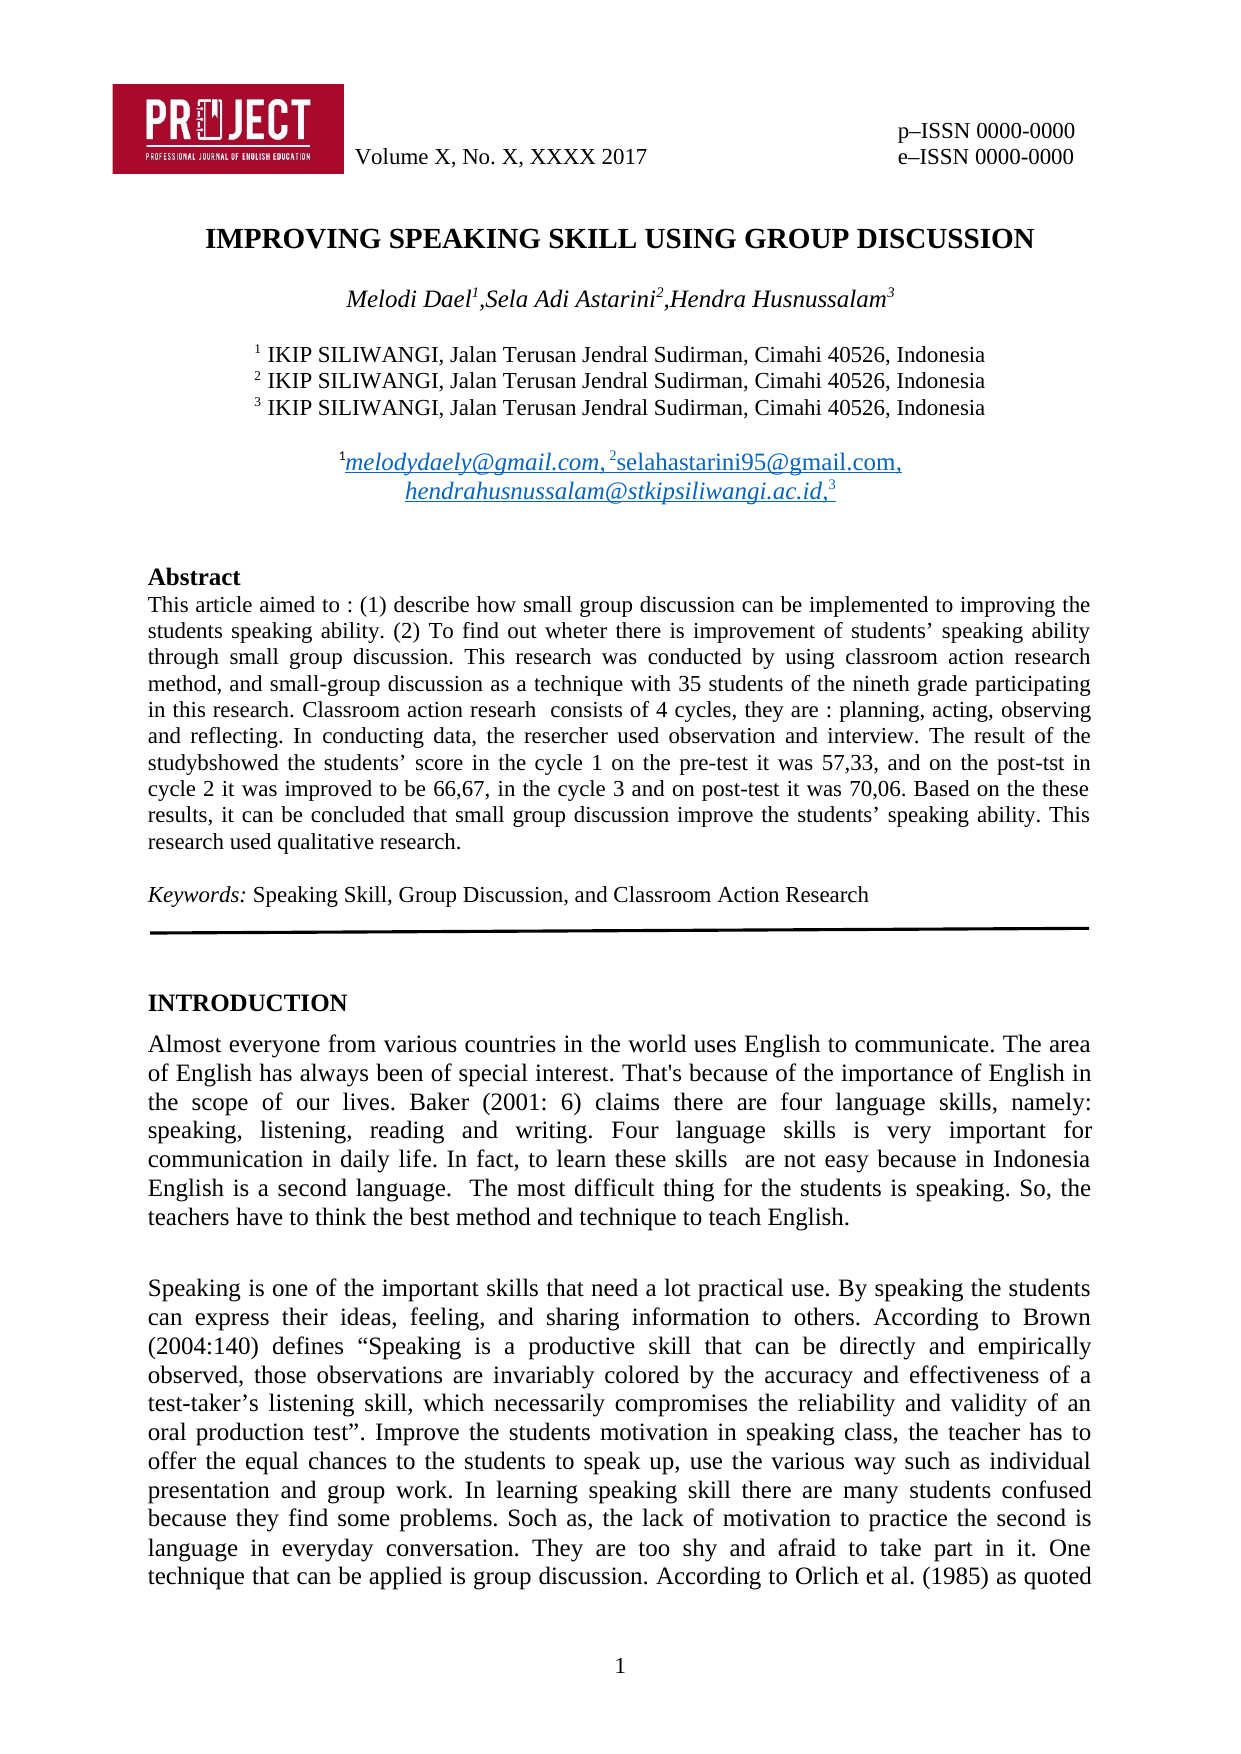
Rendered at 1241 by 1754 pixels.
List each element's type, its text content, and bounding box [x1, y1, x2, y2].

text IMPROVING SPEAKING SKILL USING GROUP DISCUSSION [148, 221, 1092, 255]
text This article aimed to : (1) describe how small group discussion can be implemented to improving the students speaking ability. (2) To find out wheter there is improvement of students’ speaking ability through small group discussion. This research was conducted by using classroom action research method, and small-group discussion as a technique with 35 students of the nineth grade participating in this research. Classroom action researh consists of 4 cycles, they are : planning, acting, observing and reflecting. In conducting data, the resercher used observation and interview. The result of the studybshowed the students’ score in the cycle 1 on the pre-test it was 57,33, and on the post-tst in cycle 2 it was improved to be 66,67, in the cycle 3 and on post-test it was 70,06. Based on the these results, it can be concluded that small group discussion improve the students’ speaking ability. This research used qualitative research. [148, 591, 1092, 854]
picture [112, 84, 344, 174]
text Almost everyone from various countries in the world uses English to communicate. The area of English has always been of special interest. That's because of the importance of English in the scope of our lives. Baker (2001: 6) claims there are four language skills, namely: speaking, listening, reading and writing. Four language skills is very important for communication in daily life. In fact, to learn these skills are not easy because in Indonesia English is a second language. The most difficult thing for the students is speaking. So, the teachers have to think the best method and technique to teach English. [148, 1029, 1092, 1230]
text Keywords: Speaking Skill, Group Discussion, and Classroom Action Research [148, 881, 1092, 907]
text 2 IKIP SILIWANGI, Jalan Terusan Jendral Sudirman, Cimahi 40526, Indonesia [148, 368, 1092, 394]
text 1 IKIP SILIWANGI, Jalan Terusan Jendral Sudirman, Cimahi 40526, Indonesia [148, 341, 1092, 368]
text 3 IKIP SILIWANGI, Jalan Terusan Jendral Sudirman, Cimahi 40526, Indonesia [148, 394, 1092, 420]
text 1melodydaely@gmail.com, 2selahastarini95@gmail.com, hendrahusnussalam@stkipsiliwangi.ac.id,3 [148, 447, 1092, 504]
text Melodi Dael1,Sela Adi Astarini2,Hendra Husnussalam3 [148, 284, 1092, 312]
text INTRODUCTION [148, 988, 1092, 1017]
text Abstract [148, 562, 1092, 591]
